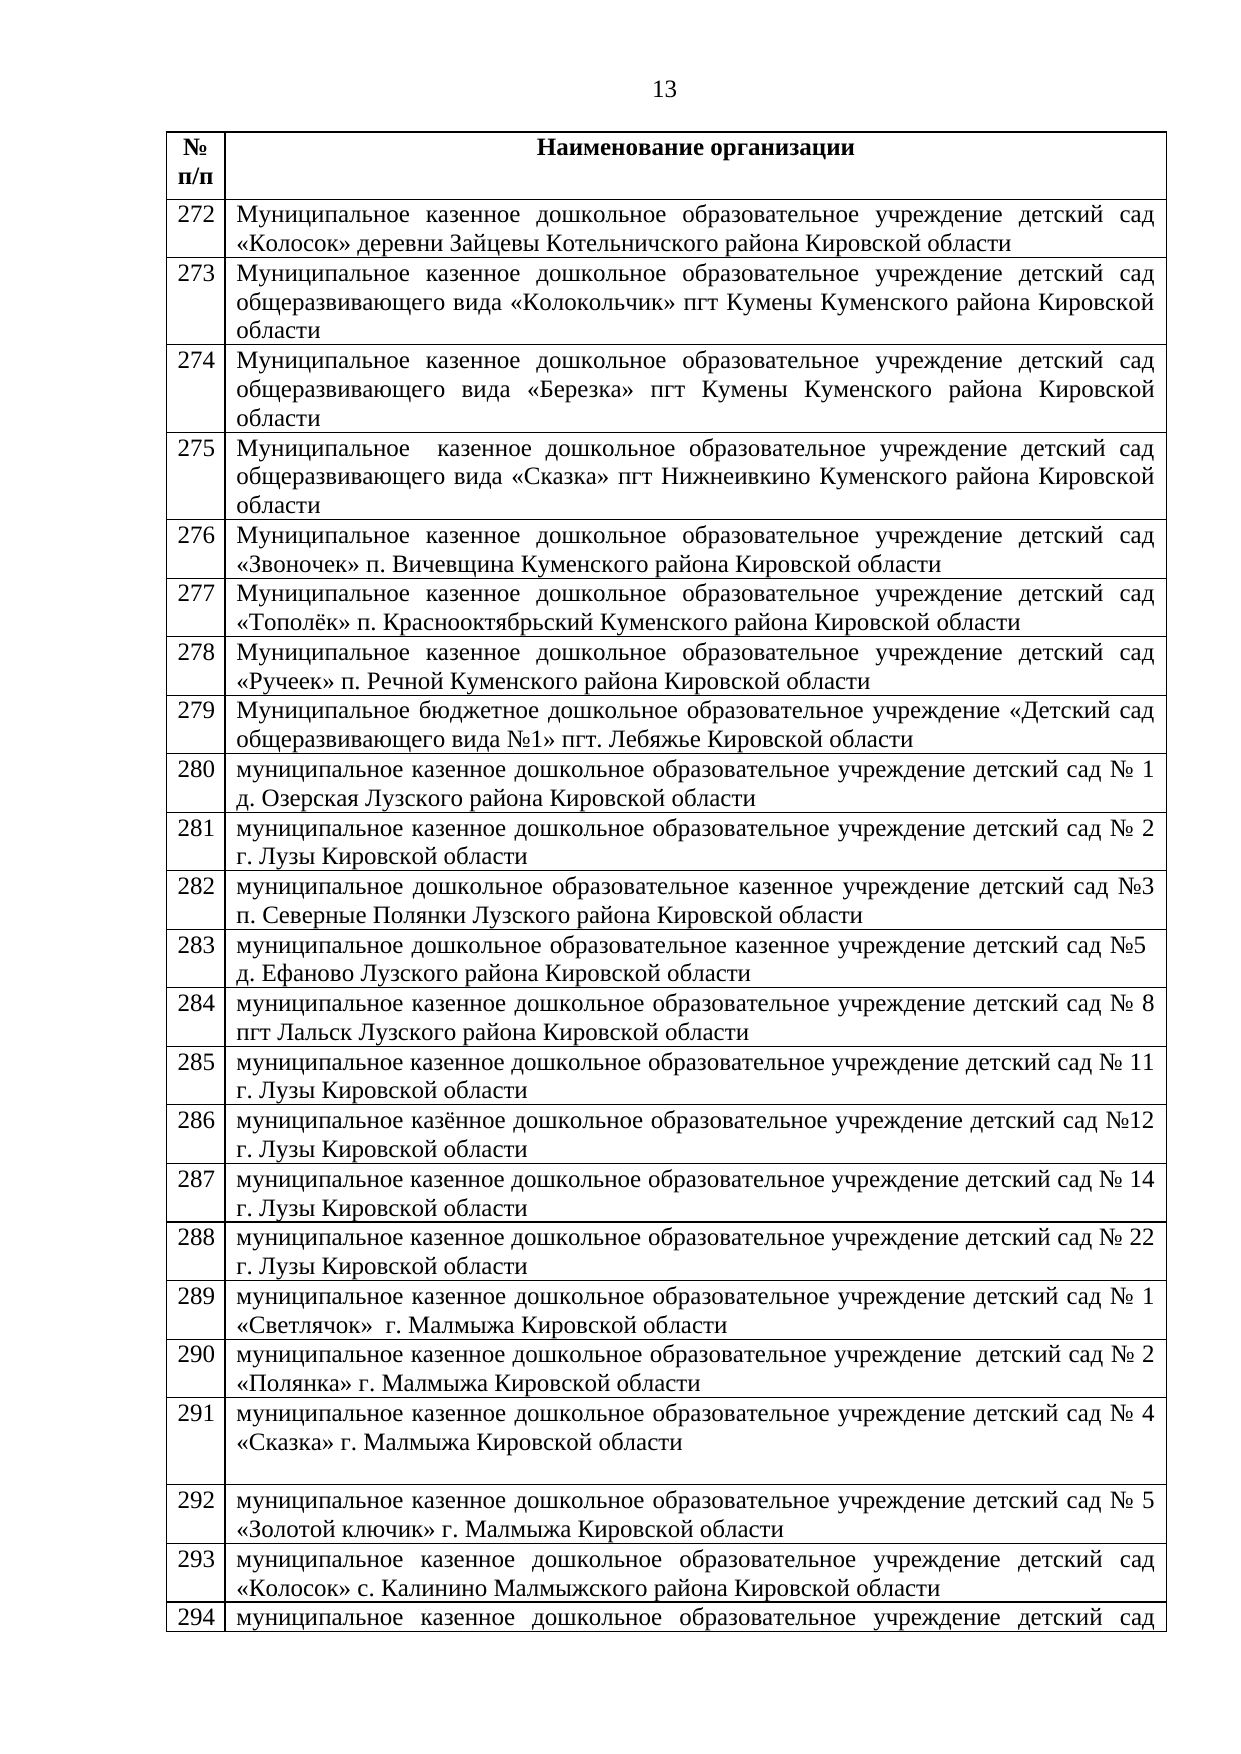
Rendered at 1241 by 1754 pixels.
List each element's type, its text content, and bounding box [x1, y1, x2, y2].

table_cell [167, 930, 224, 987]
table_cell муниципальное казенное дошкольное образовательное учреждение детский сад № 22 г. Лузы Кировской области [226, 1223, 1166, 1280]
table_cell муниципальное дошкольное образовательное казенное учреждение детский сад №5 д. Ефаново Лузского района Кировской области [226, 930, 1166, 987]
table_cell муниципальное казённое дошкольное образовательное учреждение детский сад №12 г. Лузы Кировской области [226, 1105, 1166, 1163]
table_cell муниципальное казенное дошкольное образовательное учреждение детский сад № 4 «Сказка» г. Малмыжа Кировской области [226, 1398, 1166, 1484]
table_cell [167, 696, 224, 753]
table_cell Муниципальное казенное дошкольное образовательное учреждение детский сад общеразвивающего вида «Колокольчик» пгт Кумены Куменского района Кировской области [226, 258, 1166, 344]
table_cell муниципальное казенное дошкольное образовательное учреждение детский сад № 5 «Золотой ключик» г. Малмыжа Кировской области [226, 1485, 1166, 1543]
table_header № п/п [167, 133, 224, 198]
table_cell [167, 754, 224, 812]
table_cell [167, 520, 224, 577]
table_cell [167, 1603, 224, 1631]
table_cell [167, 1164, 224, 1221]
table_cell муниципальное казенное дошкольное образовательное учреждение детский сад № 14 г. Лузы Кировской области [226, 1164, 1166, 1221]
table_cell Муниципальное казенное дошкольное образовательное учреждение детский сад «Звоночек» п. Вичевщина Куменского района Кировской области [226, 520, 1166, 577]
table_cell [167, 1544, 224, 1601]
table_cell муниципальное казенное дошкольное образовательное учреждение детский сад № 2 «Полянка» г. Малмыжа Кировской области [226, 1340, 1166, 1397]
table_cell [167, 433, 224, 519]
table_cell [167, 1105, 224, 1163]
table_cell [167, 871, 224, 929]
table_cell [226, 1603, 1166, 1631]
table_cell муниципальное казенное дошкольное образовательное учреждение детский сад «Колосок» с. Калинино Малмыжского района Кировской области [226, 1544, 1166, 1601]
table_cell [167, 200, 224, 257]
table_cell [167, 1398, 224, 1484]
table_cell муниципальное казенное дошкольное образовательное учреждение детский сад № 1 д. Озерская Лузского района Кировской области [226, 754, 1166, 812]
table_cell Муниципальное казенное дошкольное образовательное учреждение детский сад «Ручеек» п. Речной Куменского района Кировской области [226, 637, 1166, 694]
table_cell муниципальное казенное дошкольное образовательное учреждение детский сад № 8 пгт Лальск Лузского района Кировской области [226, 988, 1166, 1046]
table_cell [167, 1485, 224, 1543]
table_cell [167, 988, 224, 1046]
table_cell муниципальное дошкольное образовательное казенное учреждение детский сад №3 п. Северные Полянки Лузского района Кировской области [226, 871, 1166, 929]
table_cell Муниципальное казенное дошкольное образовательное учреждение детский сад общеразвивающего вида «Березка» пгт Кумены Куменского района Кировской области [226, 345, 1166, 432]
table_cell [167, 1281, 224, 1338]
table_cell Муниципальное казенное дошкольное образовательное учреждение детский сад «Тополёк» п. Краснооктябрьский Куменского района Кировской области [226, 579, 1166, 636]
table_cell [167, 637, 224, 694]
table_cell Муниципальное казенное дошкольное образовательное учреждение детский сад общеразвивающего вида «Сказка» пгт Нижнеивкино Куменского района Кировской области [226, 433, 1166, 519]
table_cell [167, 258, 224, 344]
table_cell муниципальное казенное дошкольное образовательное учреждение детский сад № 11 г. Лузы Кировской области [226, 1047, 1166, 1104]
table_header Наименование организации [226, 133, 1166, 198]
table_cell [167, 579, 224, 636]
table_cell муниципальное казенное дошкольное образовательное учреждение детский сад № 2 г. Лузы Кировской области [226, 813, 1166, 870]
table_cell [167, 813, 224, 870]
table_cell [167, 1340, 224, 1397]
table_cell [167, 1047, 224, 1104]
table_cell Муниципальное бюджетное дошкольное образовательное учреждение «Детский сад общеразвивающего вида №1» пгт. Лебяжье Кировской области [226, 696, 1166, 753]
table_cell муниципальное казенное дошкольное образовательное учреждение детский сад № 1 «Светлячок» г. Малмыжа Кировской области [226, 1281, 1166, 1338]
table_cell [167, 1223, 224, 1280]
table_cell Муниципальное казенное дошкольное образовательное учреждение детский сад «Колосок» деревни Зайцевы Котельничского района Кировской области [226, 200, 1166, 257]
table_cell [167, 345, 224, 432]
